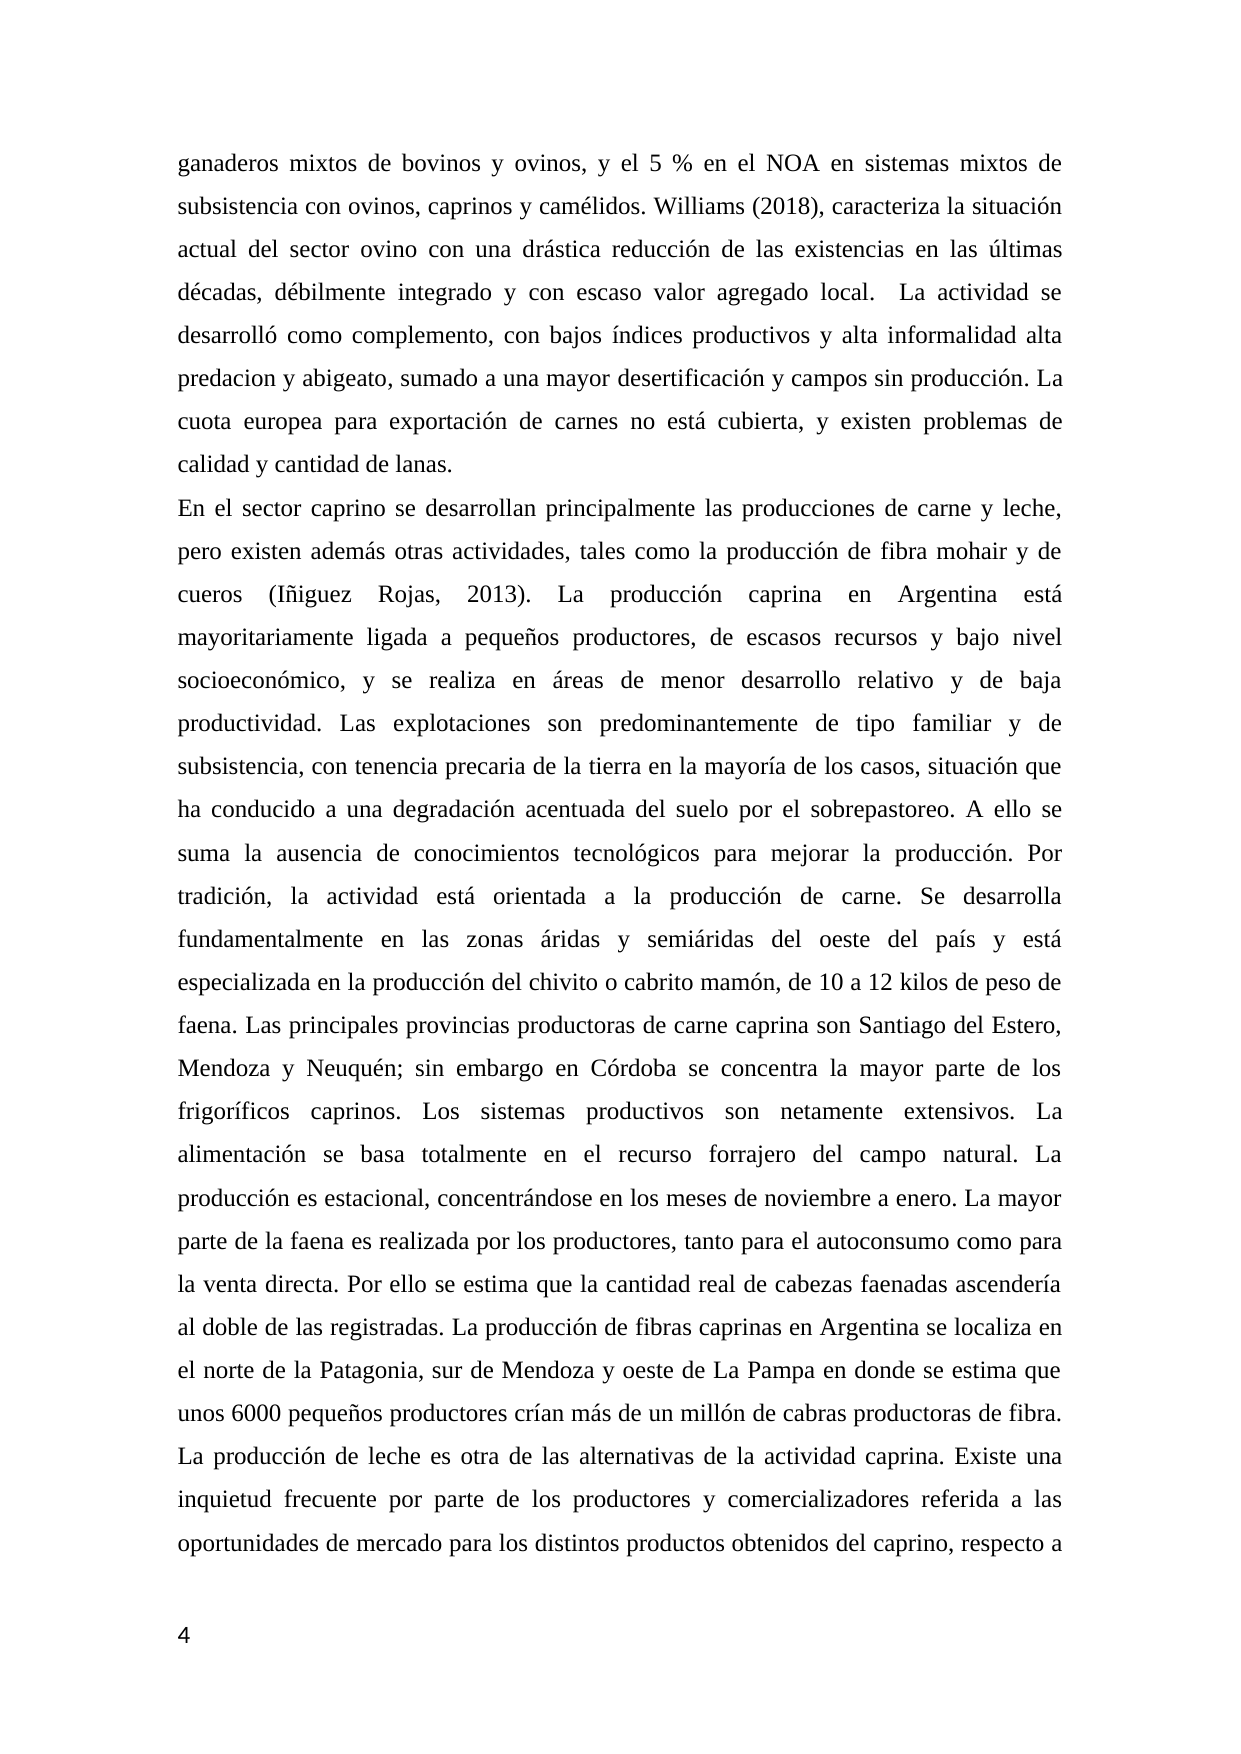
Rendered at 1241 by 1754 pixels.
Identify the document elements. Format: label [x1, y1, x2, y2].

text [177, 148, 1063, 478]
list [177, 493, 1063, 1556]
